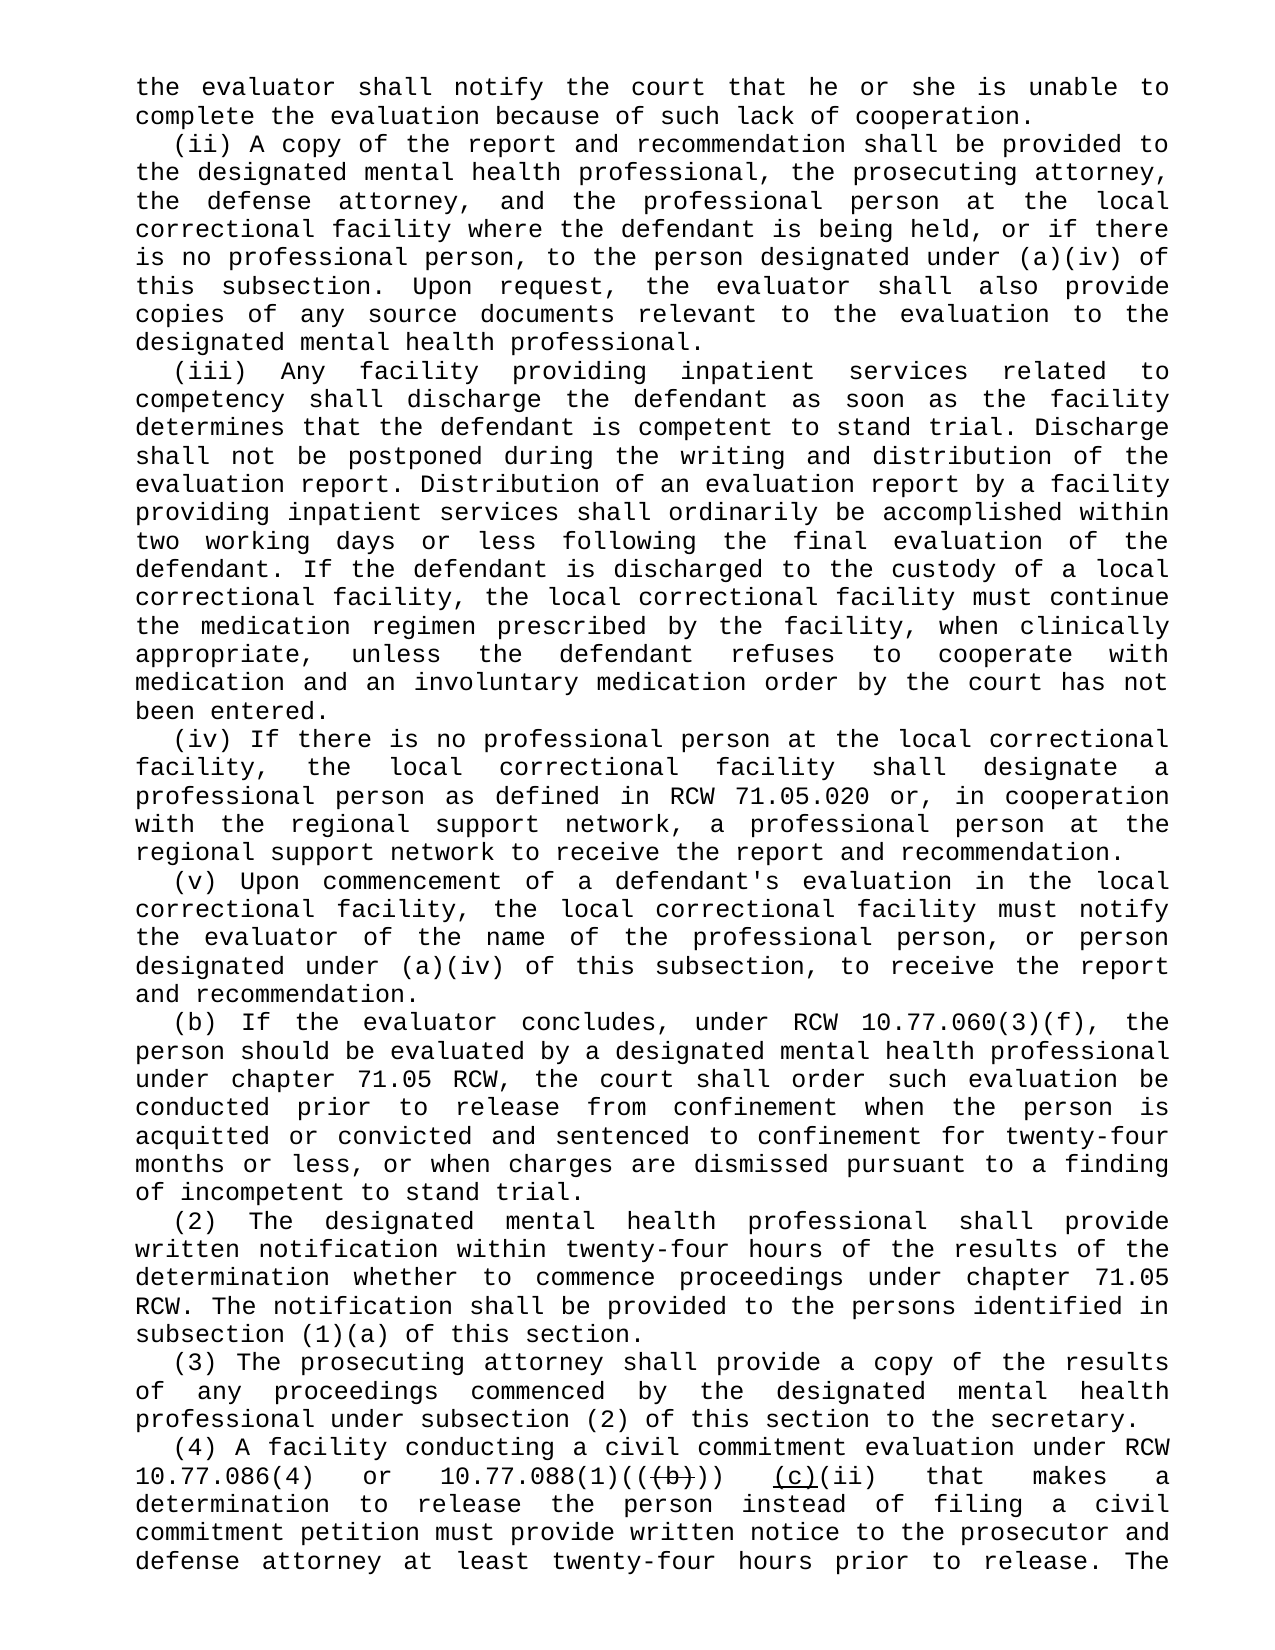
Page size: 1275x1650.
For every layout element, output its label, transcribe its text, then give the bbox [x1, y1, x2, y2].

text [135, 1435, 1170, 1577]
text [135, 75, 1170, 132]
text (ii) A copy of the report and recommendation shall be provided to the designated mental health professional, the prosecuting attorney, the defense attorney, and the professional person at the local correctional facility where the defendant is being held, or if there is no professional person, to the person designated under (a)(iv) of this subsection. Upon request, the evaluator shall also provide copies of any source documents relevant to the evaluation to the designated mental health professional. [135, 132, 1170, 358]
text (iv) If there is no professional person at the local correctional facility, the local correctional facility shall designate a professional person as defined in RCW 71.05.020 or, in cooperation with the regional support network, a professional person at the regional support network to receive the report and recommendation. [135, 727, 1170, 868]
text (b) If the evaluator concludes, under RCW 10.77.060(3)(f), the person should be evaluated by a designated mental health professional under chapter 71.05 RCW, the court shall order such evaluation be conducted prior to release from confinement when the person is acquitted or convicted and sentenced to confinement for twenty-four months or less, or when charges are dismissed pursuant to a finding of incompetent to stand trial. [135, 1010, 1170, 1208]
text (2) The designated mental health professional shall provide written notification within twenty-four hours of the results of the determination whether to commence proceedings under chapter 71.05 RCW. The notification shall be provided to the persons identified in subsection (1)(a) of this section. [135, 1208, 1170, 1350]
text (v) Upon commencement of a defendant's evaluation in the local correctional facility, the local correctional facility must notify the evaluator of the name of the professional person, or person designated under (a)(iv) of this subsection, to receive the report and recommendation. [135, 868, 1170, 1010]
text (3) The prosecuting attorney shall provide a copy of the results of any proceedings commenced by the designated mental health professional under subsection (2) of this section to the secretary. [135, 1350, 1170, 1435]
text (iii) Any facility providing inpatient services related to competency shall discharge the defendant as soon as the facility determines that the defendant is competent to stand trial. Discharge shall not be postponed during the writing and distribution of the evaluation report. Distribution of an evaluation report by a facility providing inpatient services shall ordinarily be accomplished within two working days or less following the final evaluation of the defendant. If the defendant is discharged to the custody of a local correctional facility, the local correctional facility must continue the medication regimen prescribed by the facility, when clinically appropriate, unless the defendant refuses to cooperate with medication and an involuntary medication order by the court has not been entered. [135, 358, 1170, 727]
